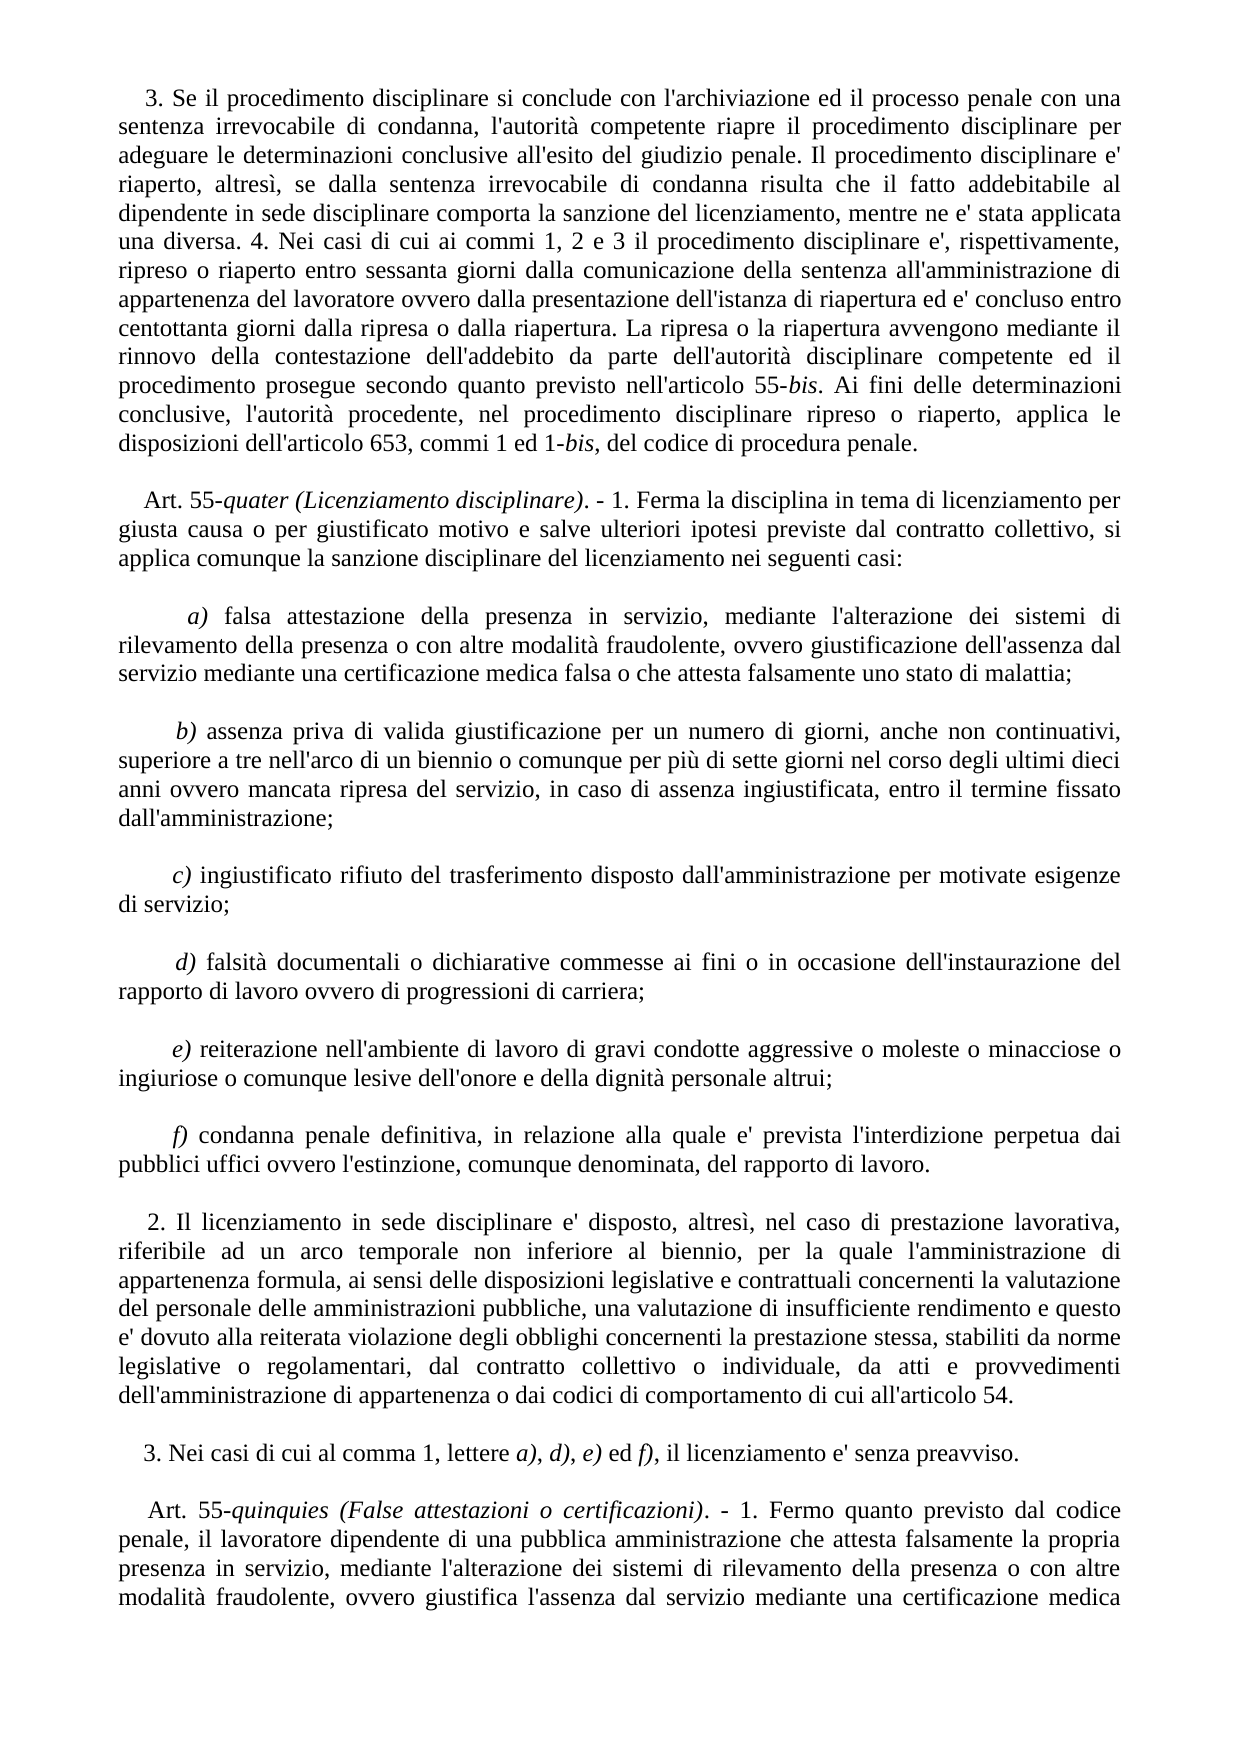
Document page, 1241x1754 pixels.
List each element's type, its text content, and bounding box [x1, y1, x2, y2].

text f) condanna penale definitiva, in relazione alla quale e' prevista l'interdizione perpetua dai pubblici uffici ovvero l'estinzione, comunque denominata, del rapporto di lavoro. [118, 1121, 1122, 1178]
text e) reiterazione nell'ambiente di lavoro di gravi condotte aggressive o moleste o minacciose o ingiuriose o comunque lesive dell'onore e della dignità personale altrui; [118, 1034, 1122, 1091]
text Art. 55-quater (Licenziamento disciplinare). - 1. Ferma la disciplina in tema di licenziamento per giusta causa o per giustificato motivo e salve ulteriori ipotesi previste dal contratto collettivo, si applica comunque la sanzione disciplinare del licenziamento nei seguenti casi: [118, 486, 1122, 572]
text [118, 1496, 1122, 1611]
text b) assenza priva di valida giustificazione per un numero di giorni, anche non continuativi, superiore a tre nell'arco di un biennio o comunque per più di sette giorni nel corso degli ultimi dieci anni ovvero mancata ripresa del servizio, in caso di assenza ingiustificata, entro il termine fissato dall'amministrazione; [118, 716, 1122, 831]
text 3. Se il procedimento disciplinare si conclude con l'archiviazione ed il processo penale con una sentenza irrevocabile di condanna, l'autorità competente riapre il procedimento disciplinare per adeguare le determinazioni conclusive all'esito del giudizio penale. Il procedimento disciplinare e' riaperto, altresì, se dalla sentenza irrevocabile di condanna risulta che il fatto addebitabile al dipendente in sede disciplinare comporta la sanzione del licenziamento, mentre ne e' stata applicata una diversa. 4. Nei casi di cui ai commi 1, 2 e 3 il procedimento disciplinare e', rispettivamente, ripreso o riaperto entro sessanta giorni dalla comunicazione della sentenza all'amministrazione di appartenenza del lavoratore ovvero dalla presentazione dell'istanza di riapertura ed e' concluso entro centottanta giorni dalla ripresa o dalla riapertura. La ripresa o la riapertura avvengono mediante il rinnovo della contestazione dell'addebito da parte dell'autorità disciplinare competente ed il procedimento prosegue secondo quanto previsto nell'articolo 55-bis. Ai fini delle determinazioni conclusive, l'autorità procedente, nel procedimento disciplinare ripreso o riaperto, applica le disposizioni dell'articolo 653, commi 1 ed 1-bis, del codice di procedura penale. [118, 83, 1122, 456]
text d) falsità documentali o dichiarative commesse ai fini o in occasione dell'instaurazione del rapporto di lavoro ovvero di progressioni di carriera; [118, 947, 1122, 1005]
text 3. Nei casi di cui al comma 1, lettere a), d), e) ed f), il licenziamento e' senza preavviso. [118, 1438, 1122, 1466]
text a) falsa attestazione della presenza in servizio, mediante l'alterazione dei sistemi di rilevamento della presenza o con altre modalità fraudolente, ovvero giustificazione dell'assenza dal servizio mediante una certificazione medica falsa o che attesta falsamente uno stato di malattia; [118, 601, 1122, 687]
text 2. Il licenziamento in sede disciplinare e' disposto, altresì, nel caso di prestazione lavorativa, riferibile ad un arco temporale non inferiore al biennio, per la quale l'amministrazione di appartenenza formula, ai sensi delle disposizioni legislative e contrattuali concernenti la valutazione del personale delle amministrazioni pubbliche, una valutazione di insufficiente rendimento e questo e' dovuto alla reiterata violazione degli obblighi concernenti la prestazione stessa, stabiliti da norme legislative o regolamentari, dal contratto collettivo o individuale, da atti e provvedimenti dell'amministrazione di appartenenza o dai codici di comportamento di cui all'articolo 54. [118, 1207, 1122, 1408]
text c) ingiustificato rifiuto del trasferimento disposto dall'amministrazione per motivate esigenze di servizio; [118, 861, 1122, 918]
